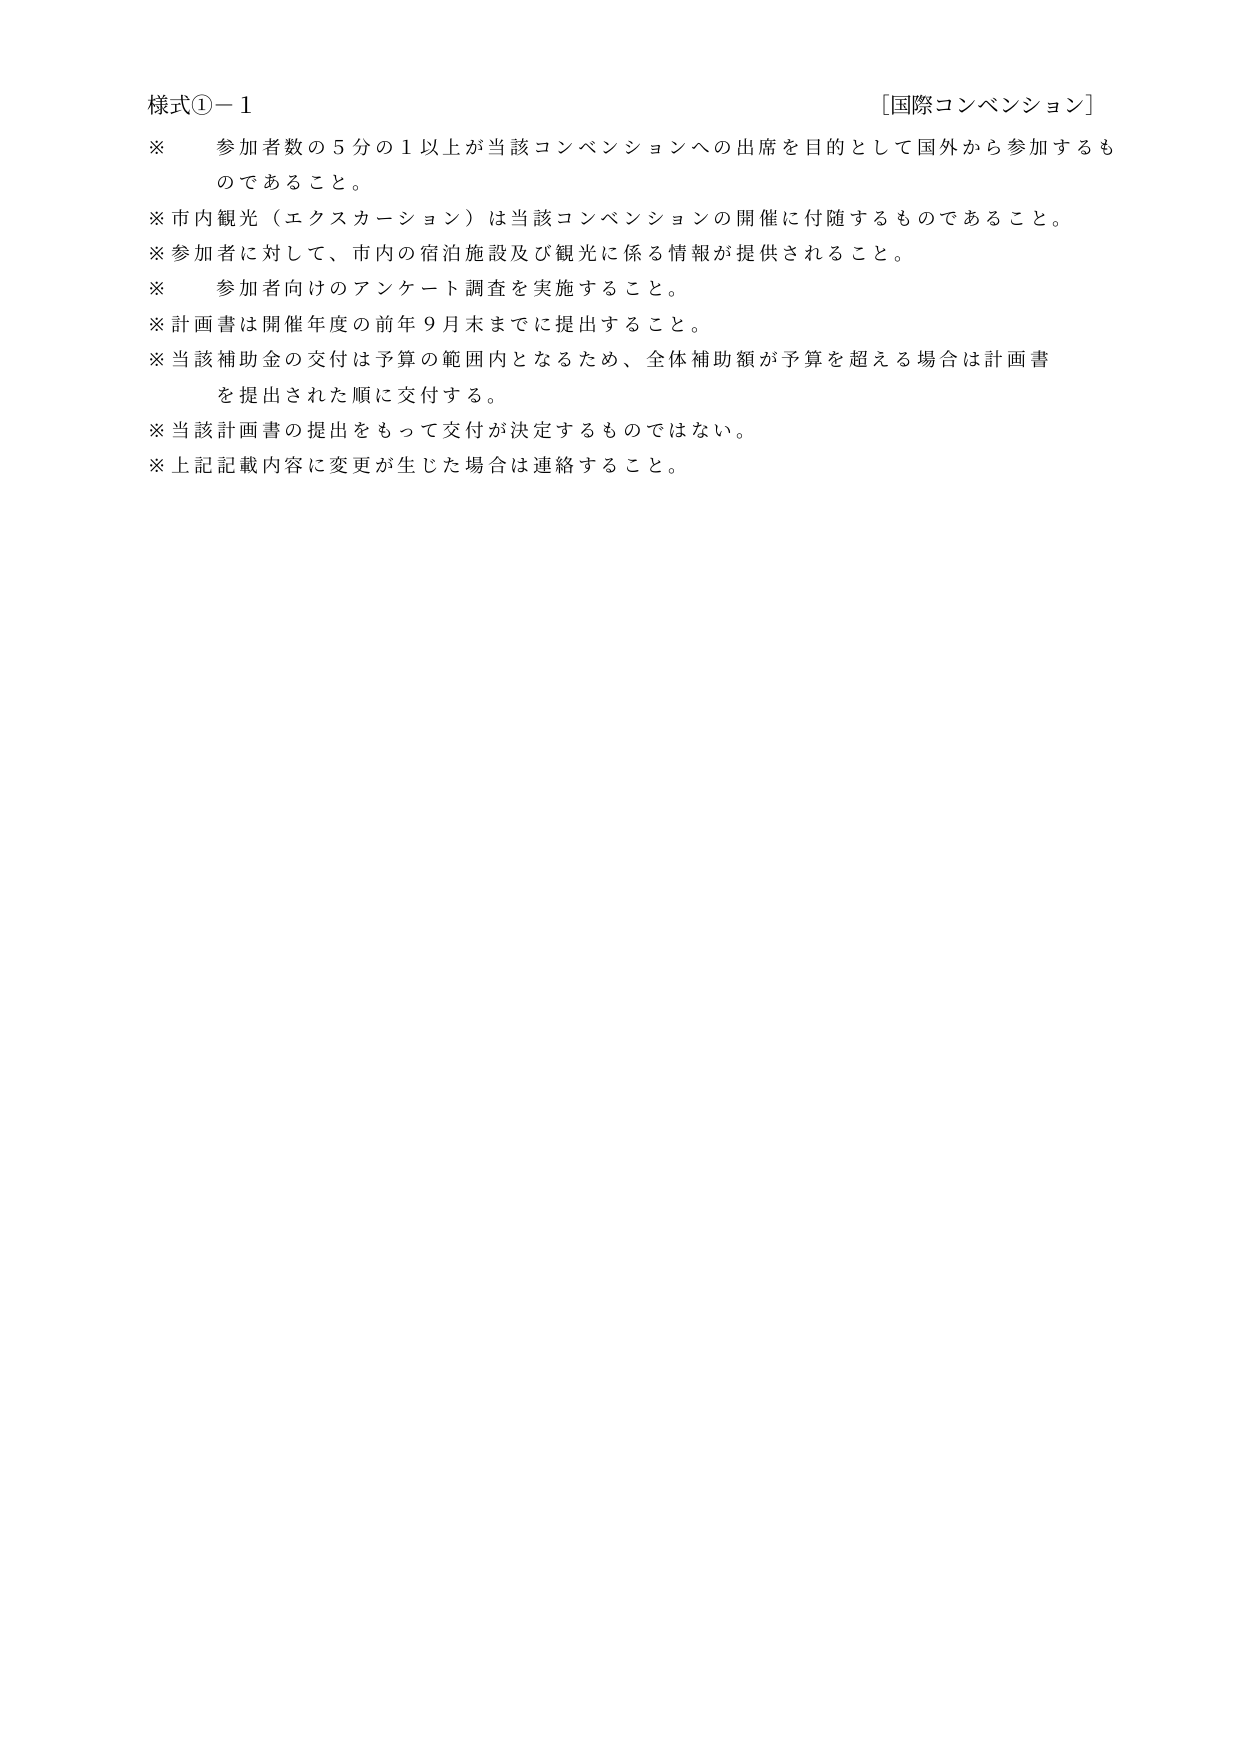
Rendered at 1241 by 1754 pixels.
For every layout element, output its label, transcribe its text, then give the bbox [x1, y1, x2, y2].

text ※ 市内観光（エクスカーション）は当該コンベンションの開催に付随するものであること。 [149, 199, 1080, 234]
text ※ 上記記載内容に変更が生じた場合は連絡すること。 [149, 447, 1080, 482]
text ※ 当該計画書の提出をもって交付が決定するものではない。 [149, 412, 1080, 447]
text ※ 参加者に対して、市内の宿泊施設及び観光に係る情報が提供されること。 [149, 234, 1080, 270]
text ※ 参加者向けのアンケート調査を実施すること。 [149, 270, 1080, 305]
text ※ 計画書は開催年度の前年９月末までに提出すること。 [149, 305, 1080, 341]
text ※ 参加者数の５分の１以上が当該コンベンションへの出席を目的として国外から参加するものであること。 [149, 128, 1121, 199]
text を提出された順に交付する。 [149, 376, 1080, 412]
text ※ 当該補助金の交付は予算の範囲内となるため、全体補助額が予算を超える場合は計画書 [149, 341, 1080, 376]
